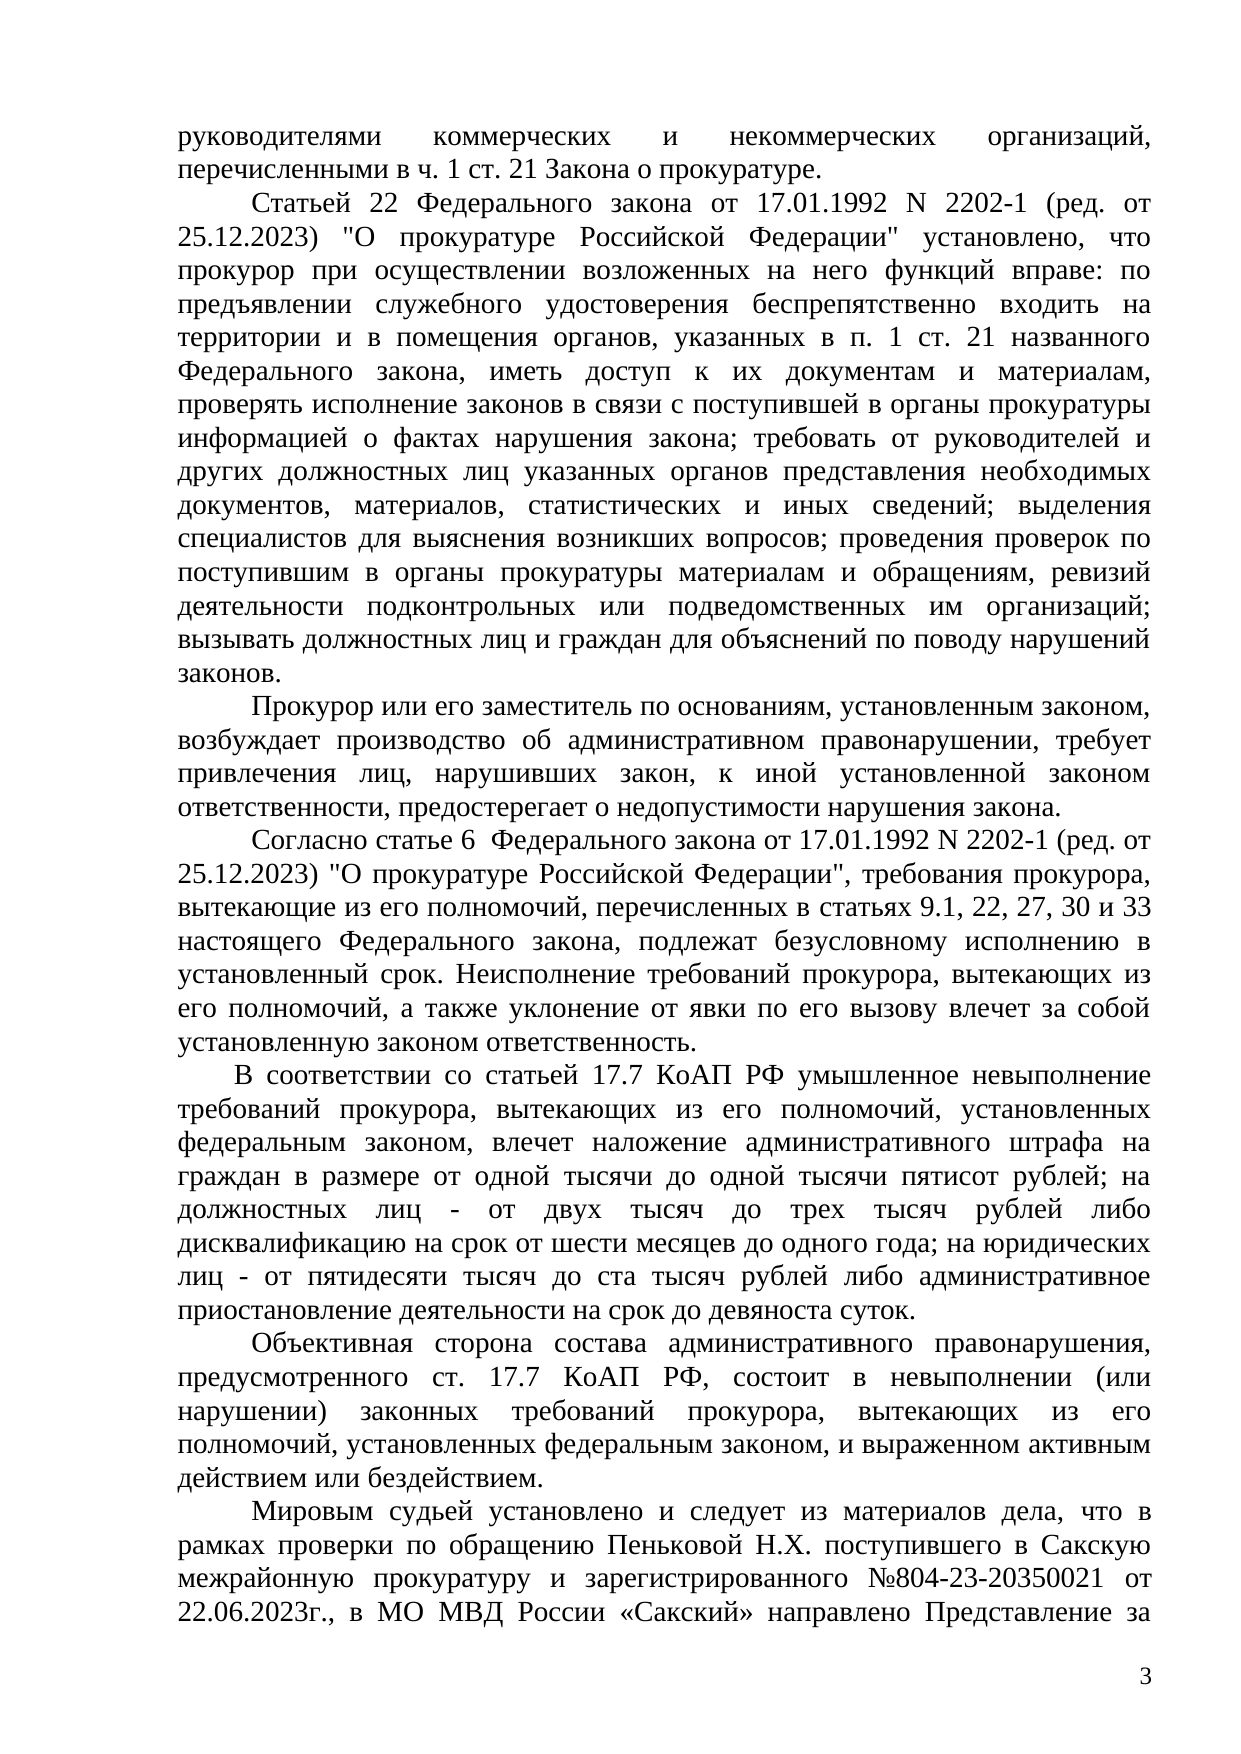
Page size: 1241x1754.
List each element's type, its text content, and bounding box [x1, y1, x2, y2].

text Объективная сторона состава административного правонарушения, предусмотренного ст. 17.7 КоАП РФ, состоит в невыполнении (или нарушении) законных требований прокурора, вытекающих из его полномочий, установленных федеральным законом, и выраженном активным действием или бездействием. [177, 1326, 1152, 1493]
text Согласно статье 6 Федерального закона от 17.01.1992 N 2202-1 (ред. от 25.12.2023) "О прокуратуре Российской Федерации", требования прокурора, вытекающие из его полномочий, перечисленных в статьях 9.1, 22, 27, 30 и 33 настоящего Федерального закона, подлежат безусловному исполнению в установленный срок. Неисполнение требований прокурора, вытекающих из его полномочий, а также уклонение от явки по его вызову влечет за собой установленную законом ответственность. [177, 822, 1152, 1057]
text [177, 1493, 1152, 1627]
text Статьей 22 Федерального закона от 17.01.1992 N 2202-1 (ред. от 25.12.2023) "О прокуратуре Российской Федерации" установлено, что прокурор при осуществлении возложенных на него функций вправе: по предъявлении служебного удостоверения беспрепятственно входить на территории и в помещения органов, указанных в п. 1 ст. 21 названного Федерального закона, иметь доступ к их документам и материалам, проверять исполнение законов в связи с поступившей в органы прокуратуры информацией о фактах нарушения закона; требовать от руководителей и других должностных лиц указанных органов представления необходимых документов, материалов, статистических и иных сведений; выделения специалистов для выяснения возникших вопросов; проведения проверок по поступившим в органы прокуратуры материалам и обращениям, ревизий деятельности подконтрольных или подведомственных им организаций; вызывать должностных лиц и граждан для объяснений по поводу нарушений законов. [177, 185, 1152, 688]
text В соответствии со статьей 17.7 КоАП РФ умышленное невыполнение требований прокурора, вытекающих из его полномочий, установленных федеральным законом, влечет наложение административного штрафа на граждан в размере от одной тысячи до одной тысячи пятисот рублей; на должностных лиц - от двух тысяч до трех тысяч рублей либо дисквалификацию на срок от шести месяцев до одного года; на юридических лиц - от пятидесяти тысяч до ста тысяч рублей либо административное приостановление деятельности на срок до девяноста суток. [177, 1057, 1152, 1326]
text Прокурор или его заместитель по основаниям, установленным законом, возбуждает производство об административном правонарушении, требует привлечения лиц, нарушивших закон, к иной установленной законом ответственности, предостерегает о недопустимости нарушения закона. [177, 688, 1152, 822]
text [177, 118, 1152, 185]
